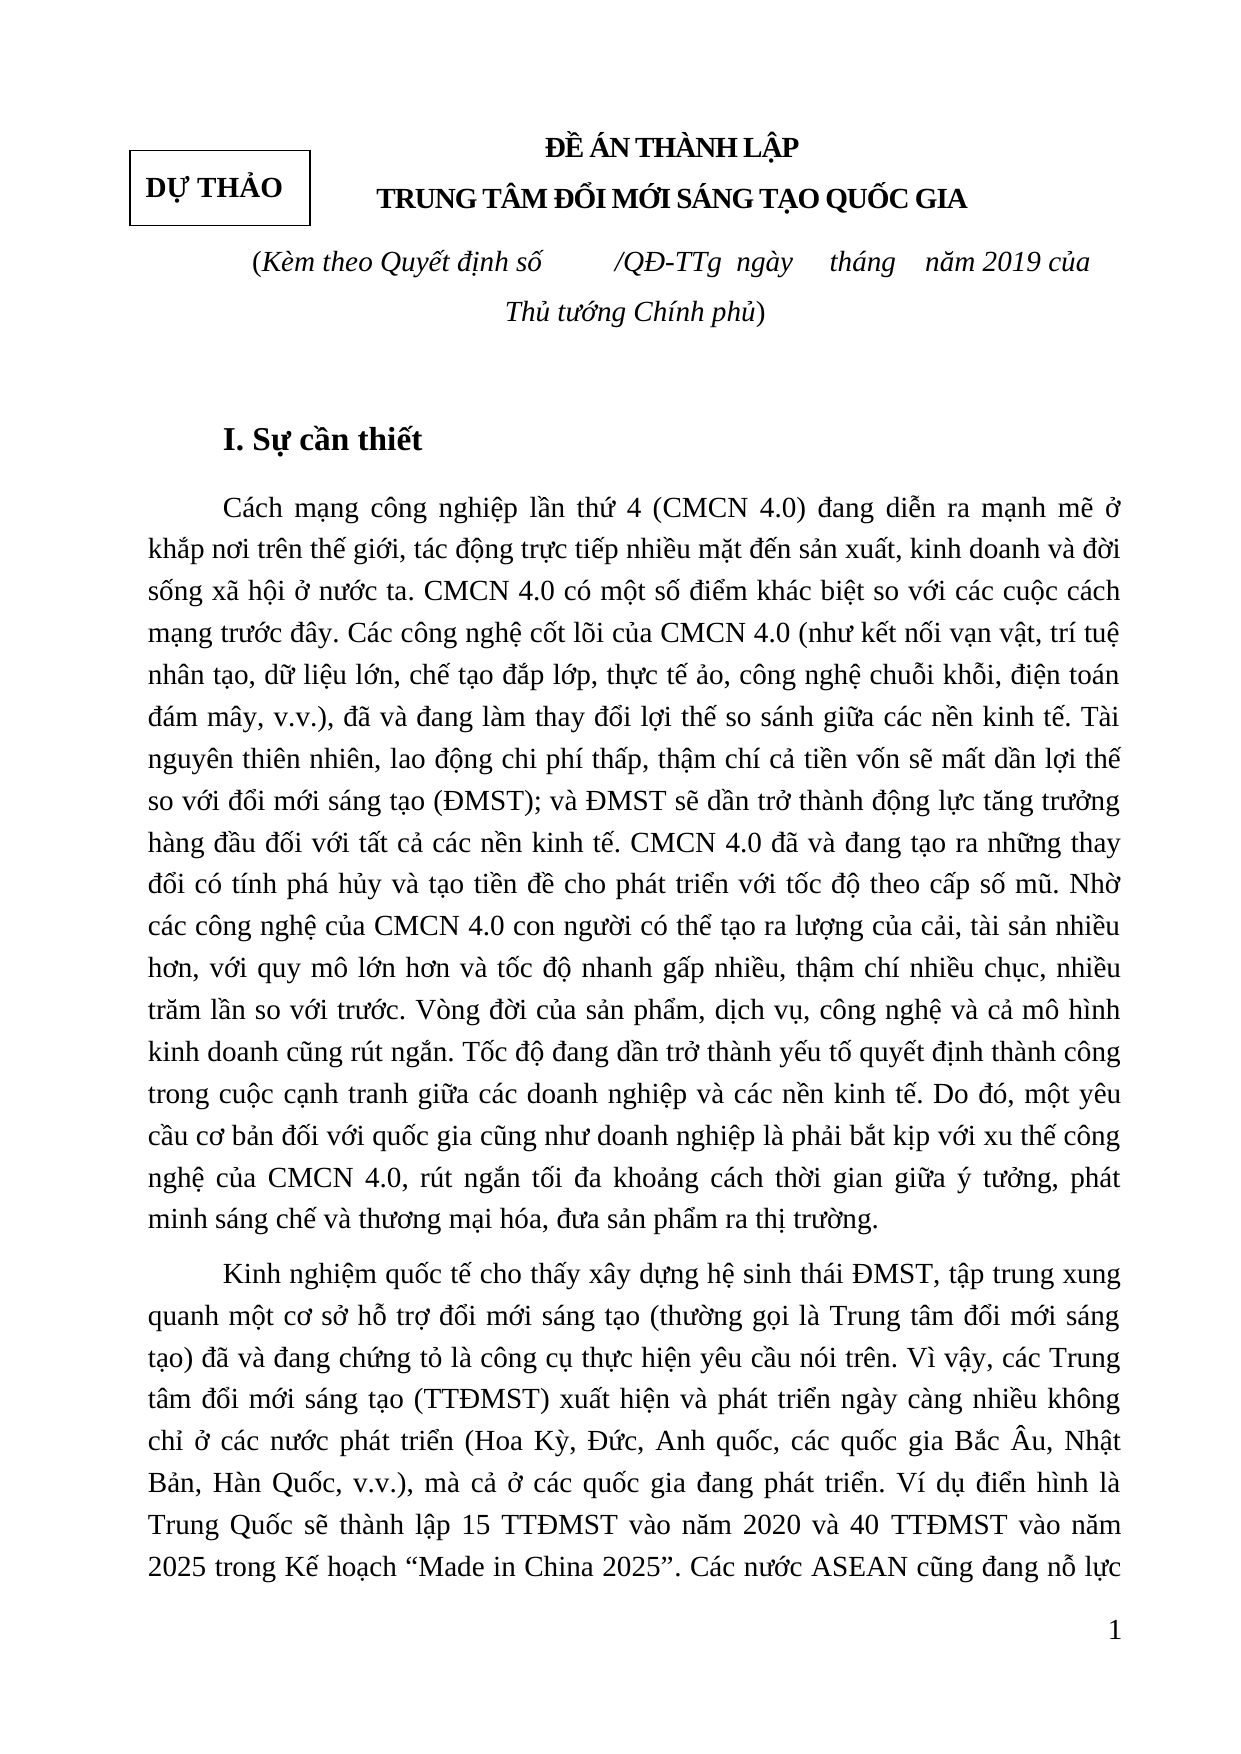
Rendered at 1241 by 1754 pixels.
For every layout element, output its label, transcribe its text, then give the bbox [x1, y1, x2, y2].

subtitle I. Sự cần thiết [148, 420, 1122, 458]
title Trung tâm đỔi mỚi sáng tẠo quỐc gia [311, 181, 1122, 214]
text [148, 1256, 1122, 1583]
text (Kèm theo Quyết định số /QĐ-TTg ngày tháng năm 2019 của Thủ tướng Chính phủ) [148, 244, 1122, 328]
text Cách mạng công nghiệp lần thứ 4 (CMCN 4.0) đang diễn ra mạnh mẽ ở khắp nơi trên thế giới, tác động trực tiếp nhiều mặt đến sản xuất, kinh doanh và đời sống xã hội ở nước ta. CMCN 4.0 có một số điểm khác biệt so với các cuộc cách mạng trước đây. Các công nghệ cốt lõi của CMCN 4.0 (như kết nối vạn vật, trí tuệ nhân tạo, dữ liệu lớn, chế tạo đắp lớp, thực tế ảo, công nghệ chuỗi khỗi, điện toán đám mây, v.v.), đã và đang làm thay đổi lợi thế so sánh giữa các nền kinh tế. Tài nguyên thiên nhiên, lao động chi phí thấp, thậm chí cả tiền vốn sẽ mất dần lợi thế so với đổi mới sáng tạo (ĐMST); và ĐMST sẽ dần trở thành động lực tăng trưởng hàng đầu đối với tất cả các nền kinh tế. CMCN 4.0 đã và đang tạo ra những thay đổi có tính phá hủy và tạo tiền đề cho phát triển với tốc độ theo cấp số mũ. Nhờ các công nghệ của CMCN 4.0 con người có thể tạo ra lượng của cải, tài sản nhiều hơn, với quy mô lớn hơn và tốc độ nhanh gấp nhiều, thậm chí nhiều chục, nhiều trăm lần so với trước. Vòng đời của sản phẩm, dịch vụ, công nghệ và cả mô hình kinh doanh cũng rút ngắn. Tốc độ đang dần trở thành yếu tố quyết định thành công trong cuộc cạnh tranh giữa các doanh nghiệp và các nền kinh tế. Do đó, một yêu cầu cơ bản đối với quốc gia cũng như doanh nghiệp là phải bắt kịp với xu thế công nghệ của CMCN 4.0, rút ngắn tối đa khoảng cách thời gian giữa ý tưởng, phát minh sáng chế và thương mại hóa, đưa sản phẩm ra thị trường. [148, 490, 1122, 1235]
title ĐỀ án thành lẬp [148, 131, 1122, 164]
